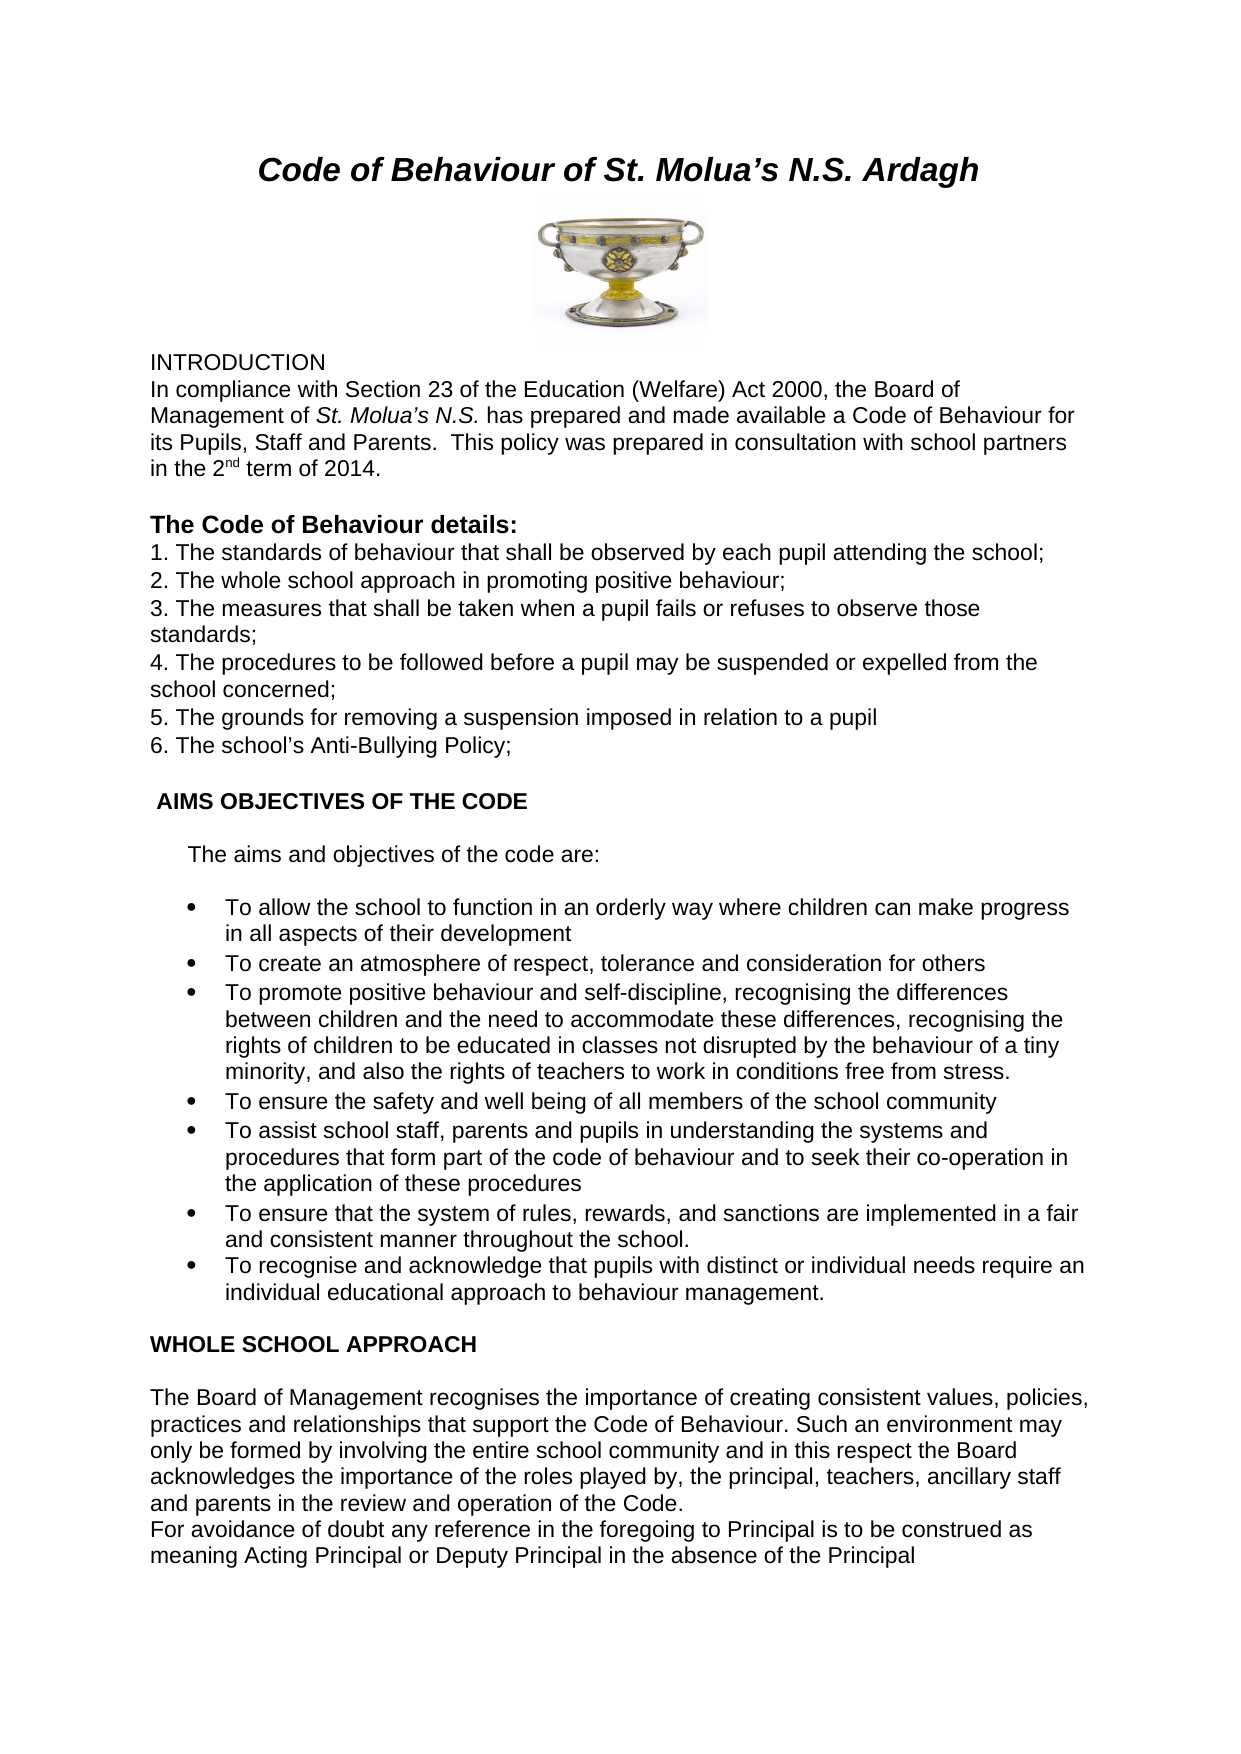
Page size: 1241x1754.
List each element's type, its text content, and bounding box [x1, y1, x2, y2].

list To allow the school to function in an orderly way where children can make progress in all aspects of their development [187, 894, 1090, 946]
text 4. The procedures to be followed before a pupil may be suspended or expelled from the school concerned; [150, 649, 1090, 702]
list To create an atmosphere of respect, tolerance and consideration for others [187, 949, 1090, 976]
text 2. The whole school approach in promoting positive behaviour; [150, 567, 1090, 593]
text 3. The measures that shall be taken when a pupil fails or refuses to observe those standards; [150, 595, 1090, 648]
list To assist school staff, parents and pupils in understanding the systems and procedures that form part of the code of behaviour and to seek their co-operation in the application of these procedures [187, 1117, 1090, 1196]
text The aims and objectives of the code are: [187, 841, 1090, 867]
list To promote positive behaviour and self-discipline, recognising the differences between children and the need to accommodate these differences, recognising the rights of children to be educated in classes not disrupted by the behaviour of a tiny minority, and also the rights of teachers to work in conditions free from stress. [187, 979, 1090, 1084]
text For avoidance of doubt any reference in the foregoing to Principal is to be construed as meaning Acting Principal or Deputy Principal in the absence of the Principal [150, 1516, 1090, 1569]
list To recognise and acknowledge that pupils with distinct or individual needs require an individual educational approach to behaviour management. [187, 1252, 1090, 1305]
text INTRODUCTION [150, 349, 1090, 376]
picture [531, 188, 710, 350]
text 5. The grounds for removing a suspension imposed in relation to a pupil [150, 704, 1090, 730]
text In compliance with Section 23 of the Education (Welfare) Act 2000, the Board of Management of St. Molua’s N.S. has prepared and made available a Code of Behaviour for its Pupils, Staff and Parents. This policy was prepared in consultation with school partners in the 2nd term of 2014. [150, 376, 1090, 481]
text 6. The school’s Anti-Bullying Policy; [150, 732, 1090, 758]
text The Board of Management recognises the importance of creating consistent values, policies, practices and relationships that support the Code of Behaviour. Such an environment may only be formed by involving the entire school community and in this respect the Board acknowledges the importance of the roles played by, the principal, teachers, ancillary staff and parents in the review and operation of the Code. [150, 1384, 1090, 1516]
text 1. The standards of behaviour that shall be observed by each pupil attending the school; [150, 539, 1090, 565]
text AIMS OBJECTIVES OF THE CODE [150, 788, 1090, 814]
list To ensure that the system of rules, rewards, and sanctions are implemented in a fair and consistent manner throughout the school. [187, 1200, 1090, 1252]
text Code of Behaviour of St. Molua’s N.S. Ardagh [150, 150, 1090, 188]
text WHOLE SCHOOL APPROACH [150, 1331, 1090, 1358]
text The Code of Behaviour details: [150, 510, 1090, 539]
list To ensure the safety and well being of all members of the school community [187, 1088, 1090, 1114]
